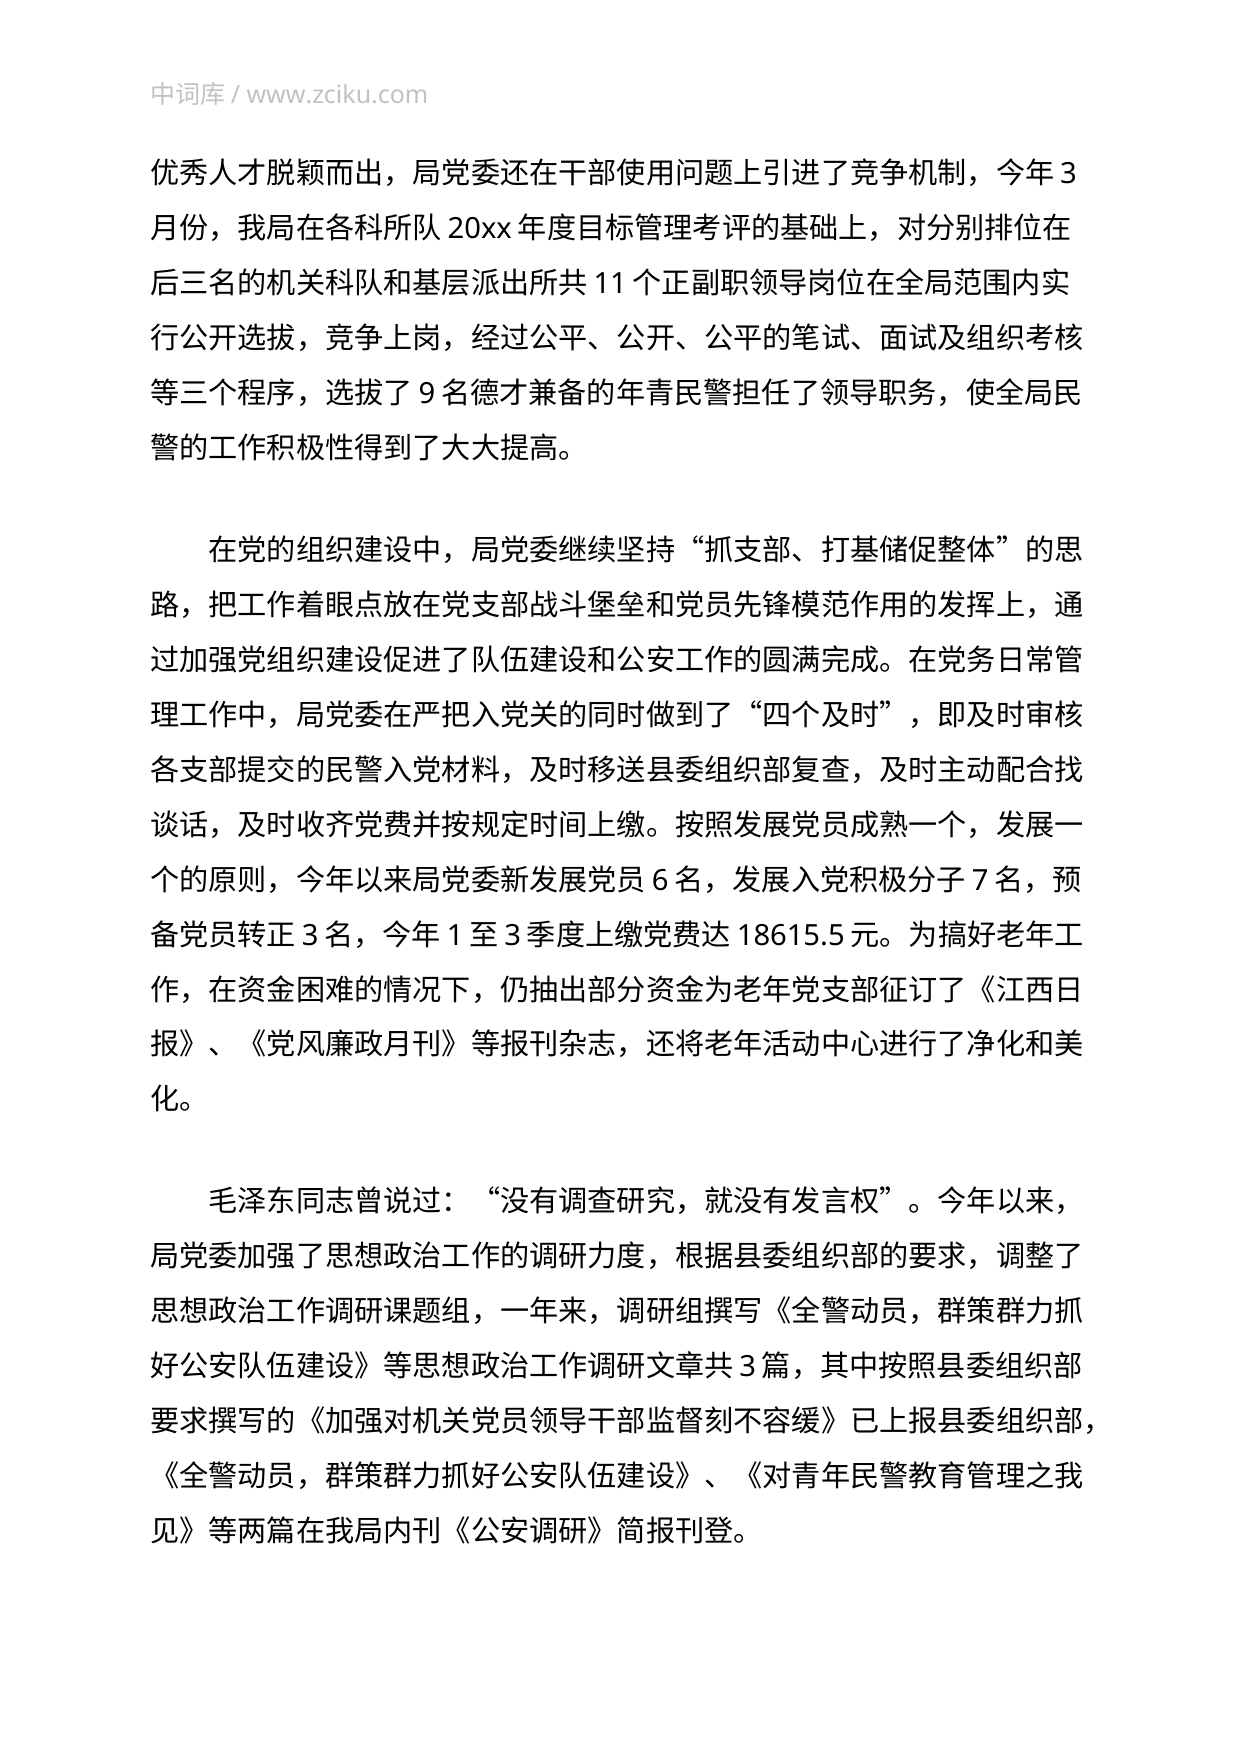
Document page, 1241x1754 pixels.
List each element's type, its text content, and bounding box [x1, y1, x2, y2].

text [150, 150, 1090, 467]
text 在党的组织建设中，局党委继续坚持“抓支部、打基储促整体”的思路，把工作着眼点放在党支部战斗堡垒和党员先锋模范作用的发挥上，通过加强党组织建设促进了队伍建设和公安工作的圆满完成。在党务日常管理工作中，局党委在严把入党关的同时做到了“四个及时”，即及时审核各支部提交的民警入党材料，及时移送县委组织部复查，及时主动配合找谈话，及时收齐党费并按规定时间上缴。按照发展党员成熟一个，发展一个的原则，今年以来局党委新发展党员6名，发展入党积极分子7名，预备党员转正3名，今年1至3季度上缴党费达18615.5元。为搞好老年工作，在资金困难的情况下，仍抽出部分资金为老年党支部征订了《江西日报》、《党风廉政月刊》等报刊杂志，还将老年活动中心进行了净化和美化。 [150, 527, 1090, 1118]
text 毛泽东同志曾说过：“没有调查研究，就没有发言权”。今年以来，局党委加强了思想政治工作的调研力度，根据县委组织部的要求，调整了思想政治工作调研课题组，一年来，调研组撰写《全警动员，群策群力抓好公安队伍建设》等思想政治工作调研文章共3篇，其中按照县委组织部要求撰写的《加强对机关党员领导干部监督刻不容缓》已上报县委组织部，《全警动员，群策群力抓好公安队伍建设》、《对青年民警教育管理之我见》等两篇在我局内刊《公安调研》简报刊登。 [150, 1178, 1090, 1549]
